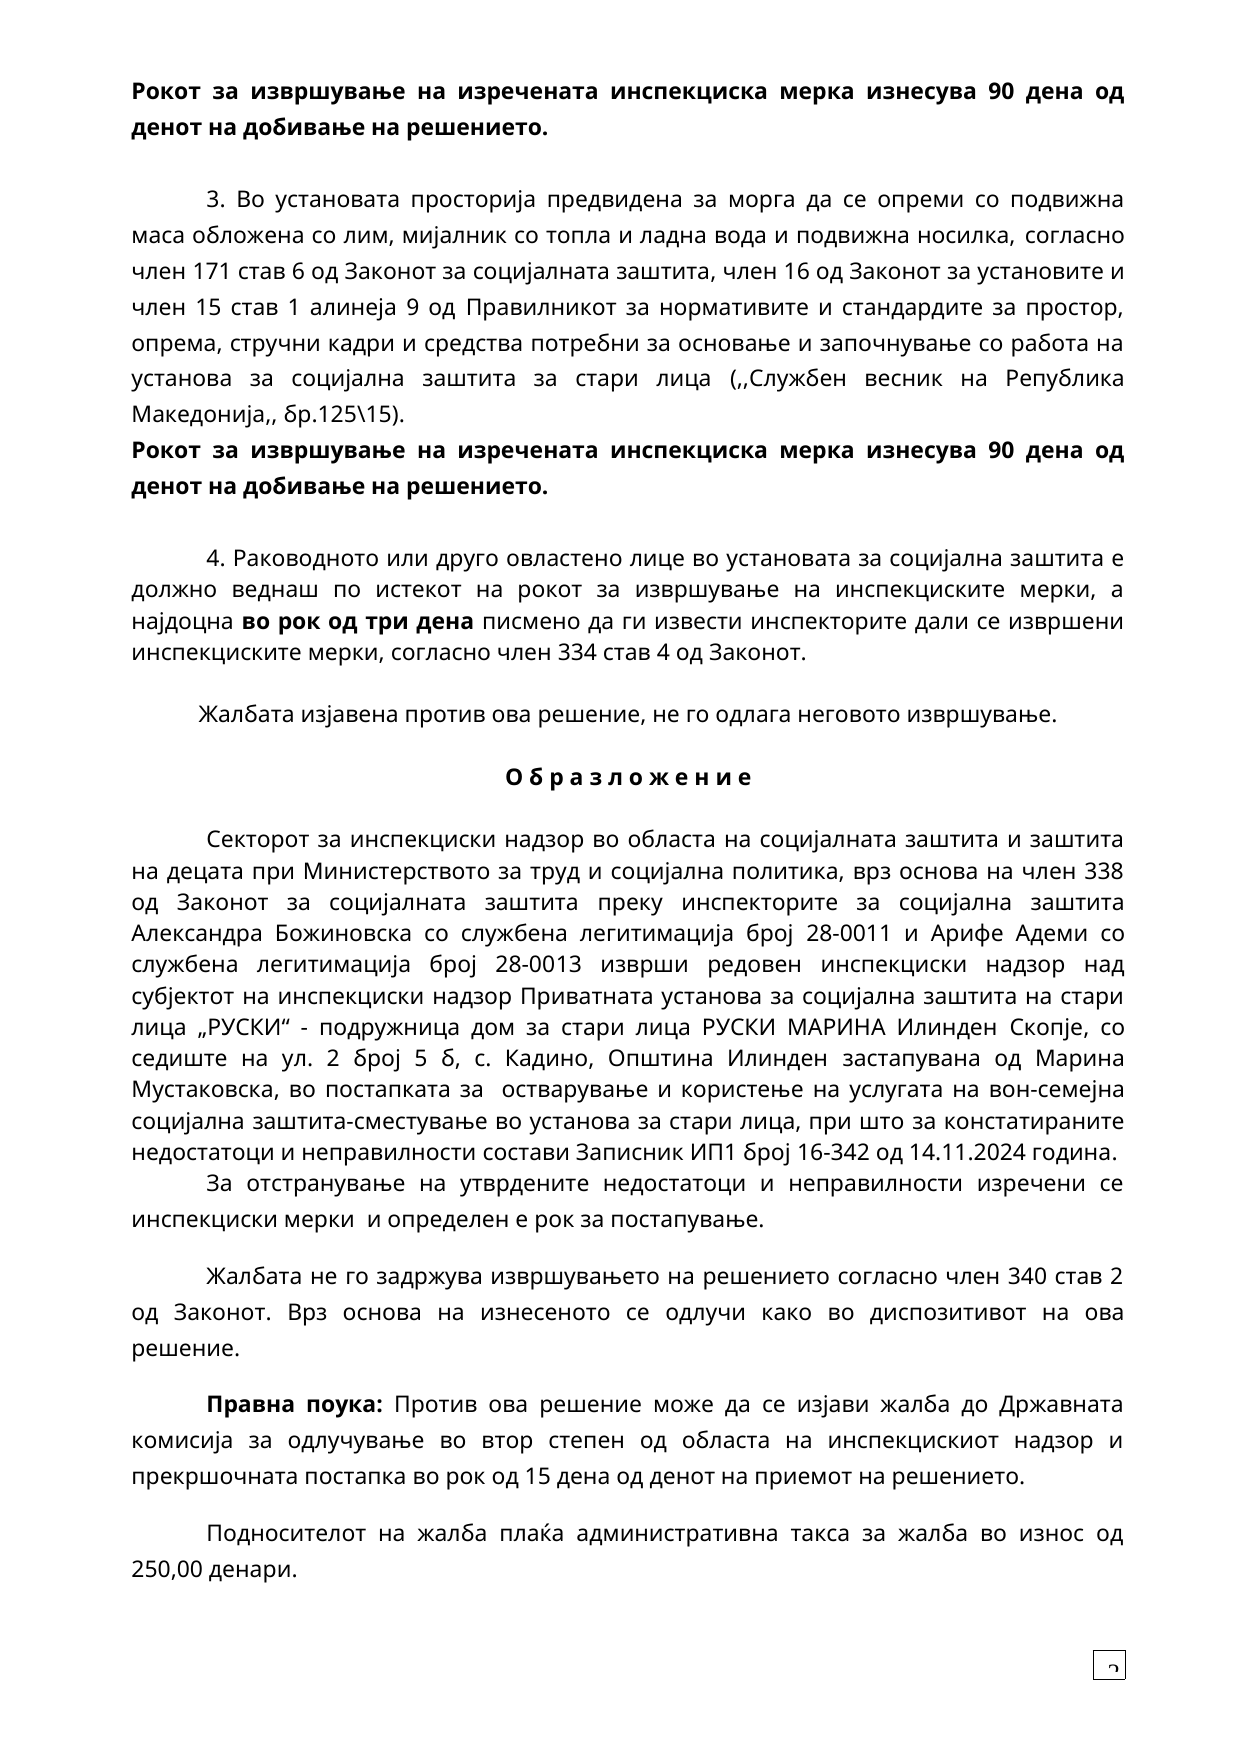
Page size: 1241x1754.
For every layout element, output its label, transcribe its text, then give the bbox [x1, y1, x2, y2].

text 4. Раководното или друго овластено лице во установата за социјална заштита е должно веднаш по истекот на рокот за извршување на инспекциските мерки, а најдоцна во рок од три дена писмено да ги извести инспекторите дали се извршени инспекциските мерки, согласно член 334 став 4 од Законот. [131, 542, 1125, 667]
text За отстранување на утврдените недостатоци и неправилности изречени се инспекциски мерки и определен е рок за постапување. [131, 1167, 1125, 1234]
text Рокот за извршување на изречената инспекциска мерка изнесува 90 дена од денот на добивање на решението. [131, 434, 1125, 501]
text Секторот за инспекциски надзор во областа на социјалната заштита и заштита на децата при Министерството за труд и социјална политика, врз основа на член 338 од Законот за социјалната заштита преку инспекторите за социјална заштита Александра Божиновска со службена легитимација број 28-0011 и Арифе Адеми со службена легитимација број 28-0013 изврши редовен инспекциски надзор над субјектот на инспекциски надзор Приватната установа за социјална заштита на стари лица „РУСКИ“ - подружница дом за стари лица РУСКИ МАРИНА Илинден Скопје, со седиште на ул. 2 број 5 б, с. Кадино, Општина Илинден застапувана од Марина Мустаковска, во постапката за остварување и користење на услугата на вон-семејна социјална заштита-сместување во установа за стари лица, при што за констатираните недостатоци и неправилности состави Записник ИП1 број 16-342 од 14.11.2024 година. [131, 823, 1125, 1167]
text О б р а з л о ж е н и е [131, 761, 1125, 792]
text Подносителот на жалба плаќа административна такса за жалба во износ од 250,00 денари. [131, 1517, 1125, 1584]
text Жалбата не го задржува извршувањето на решението согласно член 340 став 2 од Законот. Врз основа на изнесеното се одлучи како во диспозитивот на ова решение. [131, 1260, 1125, 1363]
text Правна поука: Против ова решение може да се изјави жалба до Државната комисија за одлучување во втор степен од областа на инспекцискиот надзор и прекршочната постапка во рок од 15 дена од денот на приемот на решението. [131, 1388, 1125, 1492]
text Рокот за извршување на изречената инспекциска мерка изнесува 90 дена од денот на добивање на решението. [131, 75, 1125, 142]
text 3. Во установата просторија предвидена за морга да се опреми со подвижна маса обложена со лим, мијалник со топла и ладна вода и подвижна носилка, согласно член 171 став 6 од Законот за социјалната заштита, член 16 од Законот за установите и член 15 став 1 алинеја 9 од Правилникот за нормативите и стандардите за простор, опрема, стручни кадри и средства потребни за основање и започнување со работа на установа за социјална заштита за стари лица (,,Службен весник на Република Македонија,, бр.125\15). [131, 183, 1125, 429]
text Жалбата изјавена против ова решение, не го одлага неговото извршување. [131, 698, 1125, 729]
